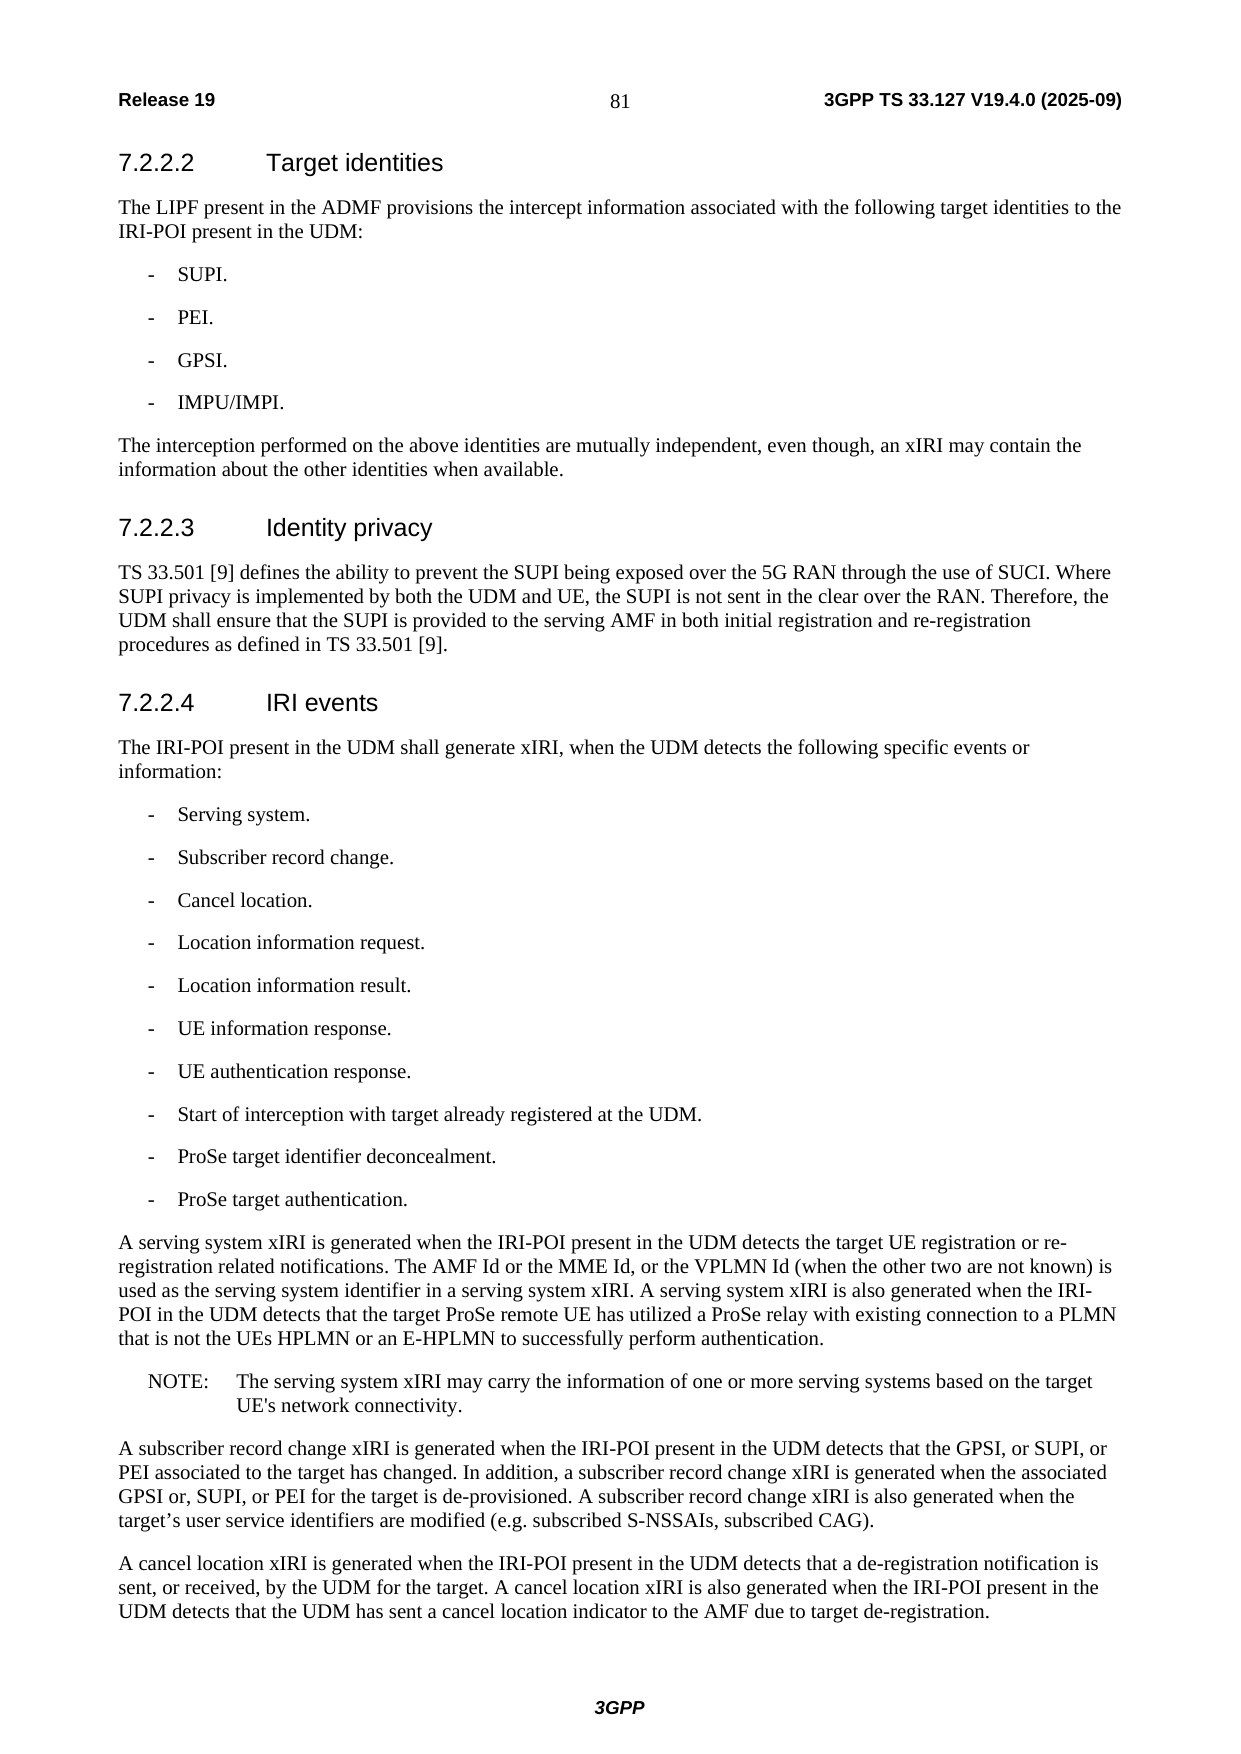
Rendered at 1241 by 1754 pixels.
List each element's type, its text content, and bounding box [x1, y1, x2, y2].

text - Cancel location. [148, 887, 1122, 912]
text - Location information request. [148, 930, 1122, 954]
text A serving system xIRI is generated when the IRI-POI present in the UDM detects the target UE registration or re-registration related notifications. The AMF Id or the MME Id, or the VPLMN Id (when the other two are not known) is used as the serving system identifier in a serving system xIRI. A serving system xIRI is also generated when the IRI-POI in the UDM detects that the target ProSe remote UE has utilized a ProSe relay with existing connection to a PLMN that is not the UEs HPLMN or an E-HPLMN to successfully perform authentication. [118, 1230, 1122, 1350]
subtitle 7.2.2.4 IRI events [118, 687, 1122, 716]
text The LIPF present in the ADMF provisions the intercept information associated with the following target identities to the IRI-POI present in the UDM: [118, 195, 1122, 243]
text NOTE: The serving system xIRI may carry the information of one or more serving systems based on the target UE's network connectivity. [148, 1369, 1122, 1417]
text - Subscriber record change. [148, 845, 1122, 869]
text - Serving system. [148, 802, 1122, 826]
text - ProSe target identifier deconcealment. [148, 1144, 1122, 1168]
text - SUPI. [148, 262, 1122, 286]
text - GPSI. [148, 347, 1122, 372]
text - Location information result. [148, 973, 1122, 997]
subtitle 7.2.2.2 Target identities [118, 147, 1122, 176]
text The interception performed on the above identities are mutually independent, even though, an xIRI may contain the information about the other identities when available. [118, 433, 1122, 481]
text The IRI-POI present in the UDM shall generate xIRI, when the UDM detects the following specific events or information: [118, 735, 1122, 783]
text A cancel location xIRI is generated when the IRI-POI present in the UDM detects that a de-registration notification is sent, or received, by the UDM for the target. A cancel location xIRI is also generated when the IRI-POI present in the UDM detects that the UDM has sent a cancel location indicator to the AMF due to target de-registration. [118, 1551, 1122, 1623]
subtitle 7.2.2.3 Identity privacy [118, 512, 1122, 541]
text - UE authentication response. [148, 1059, 1122, 1083]
text - ProSe target authentication. [148, 1187, 1122, 1211]
text - PEI. [148, 305, 1122, 329]
text TS 33.501 [9] defines the ability to prevent the SUPI being exposed over the 5G RAN through the use of SUCI. Where SUPI privacy is implemented by both the UDM and UE, the SUPI is not sent in the clear over the RAN. Therefore, the UDM shall ensure that the SUPI is provided to the serving AMF in both initial registration and re-registration procedures as defined in TS 33.501 [9]. [118, 560, 1122, 656]
text - IMPU/IMPI. [148, 390, 1122, 414]
text - UE information response. [148, 1016, 1122, 1040]
text - Start of interception with target already registered at the UDM. [148, 1102, 1122, 1126]
text A subscriber record change xIRI is generated when the IRI-POI present in the UDM detects that the GPSI, or SUPI, or PEI associated to the target has changed. In addition, a subscriber record change xIRI is generated when the associated GPSI or, SUPI, or PEI for the target is de-provisioned. A subscriber record change xIRI is also generated when the target’s user service identifiers are modified (e.g. subscribed S-NSSAIs, subscribed CAG). [118, 1436, 1122, 1532]
